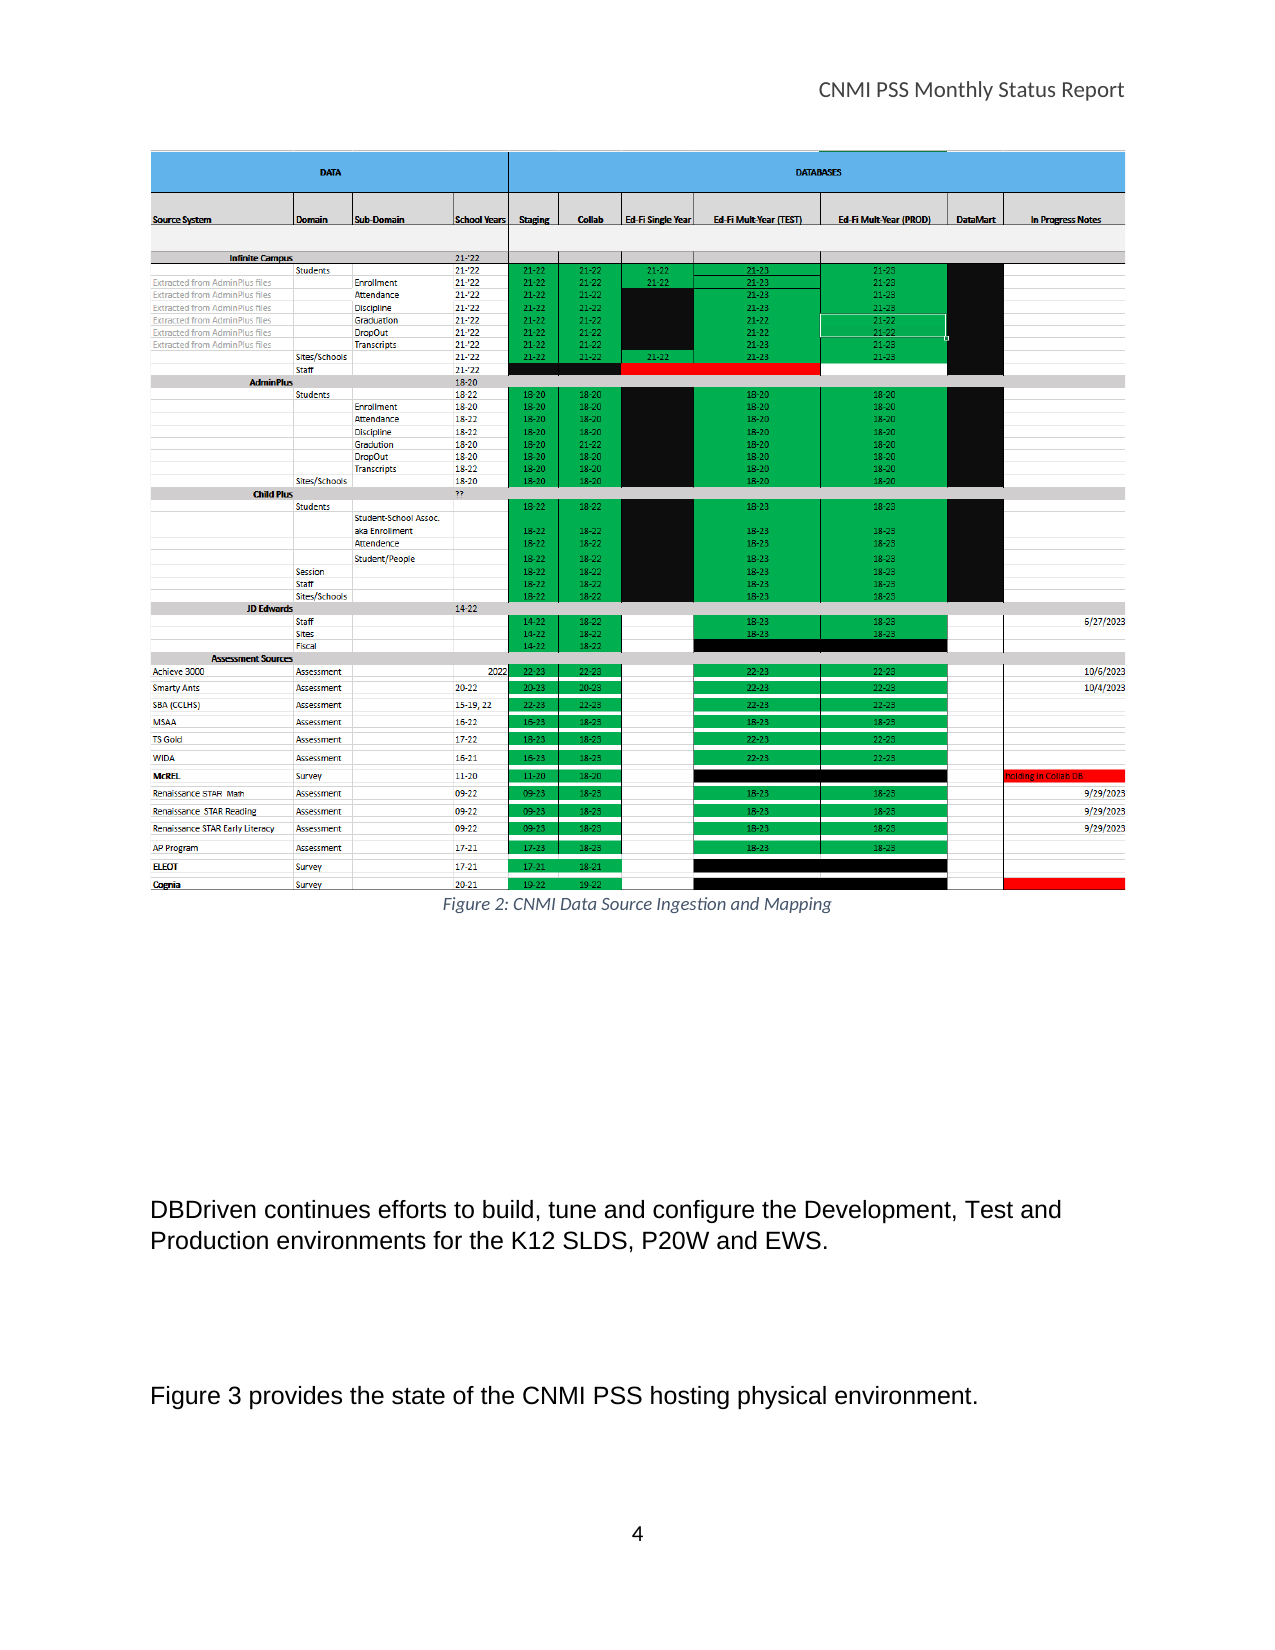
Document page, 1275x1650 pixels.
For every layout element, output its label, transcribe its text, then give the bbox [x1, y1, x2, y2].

picture [150, 150, 1125, 890]
text Figure 2: CNMI Data Source Ingestion and Mapping [150, 892, 1125, 915]
text DBDriven continues efforts to build, tune and configure the Development, Test and Production environments for the K12 SLDS, P20W and EWS. [150, 1194, 1125, 1254]
text Figure 3 provides the state of the CNMI PSS hosting physical environment. [150, 1381, 1125, 1409]
